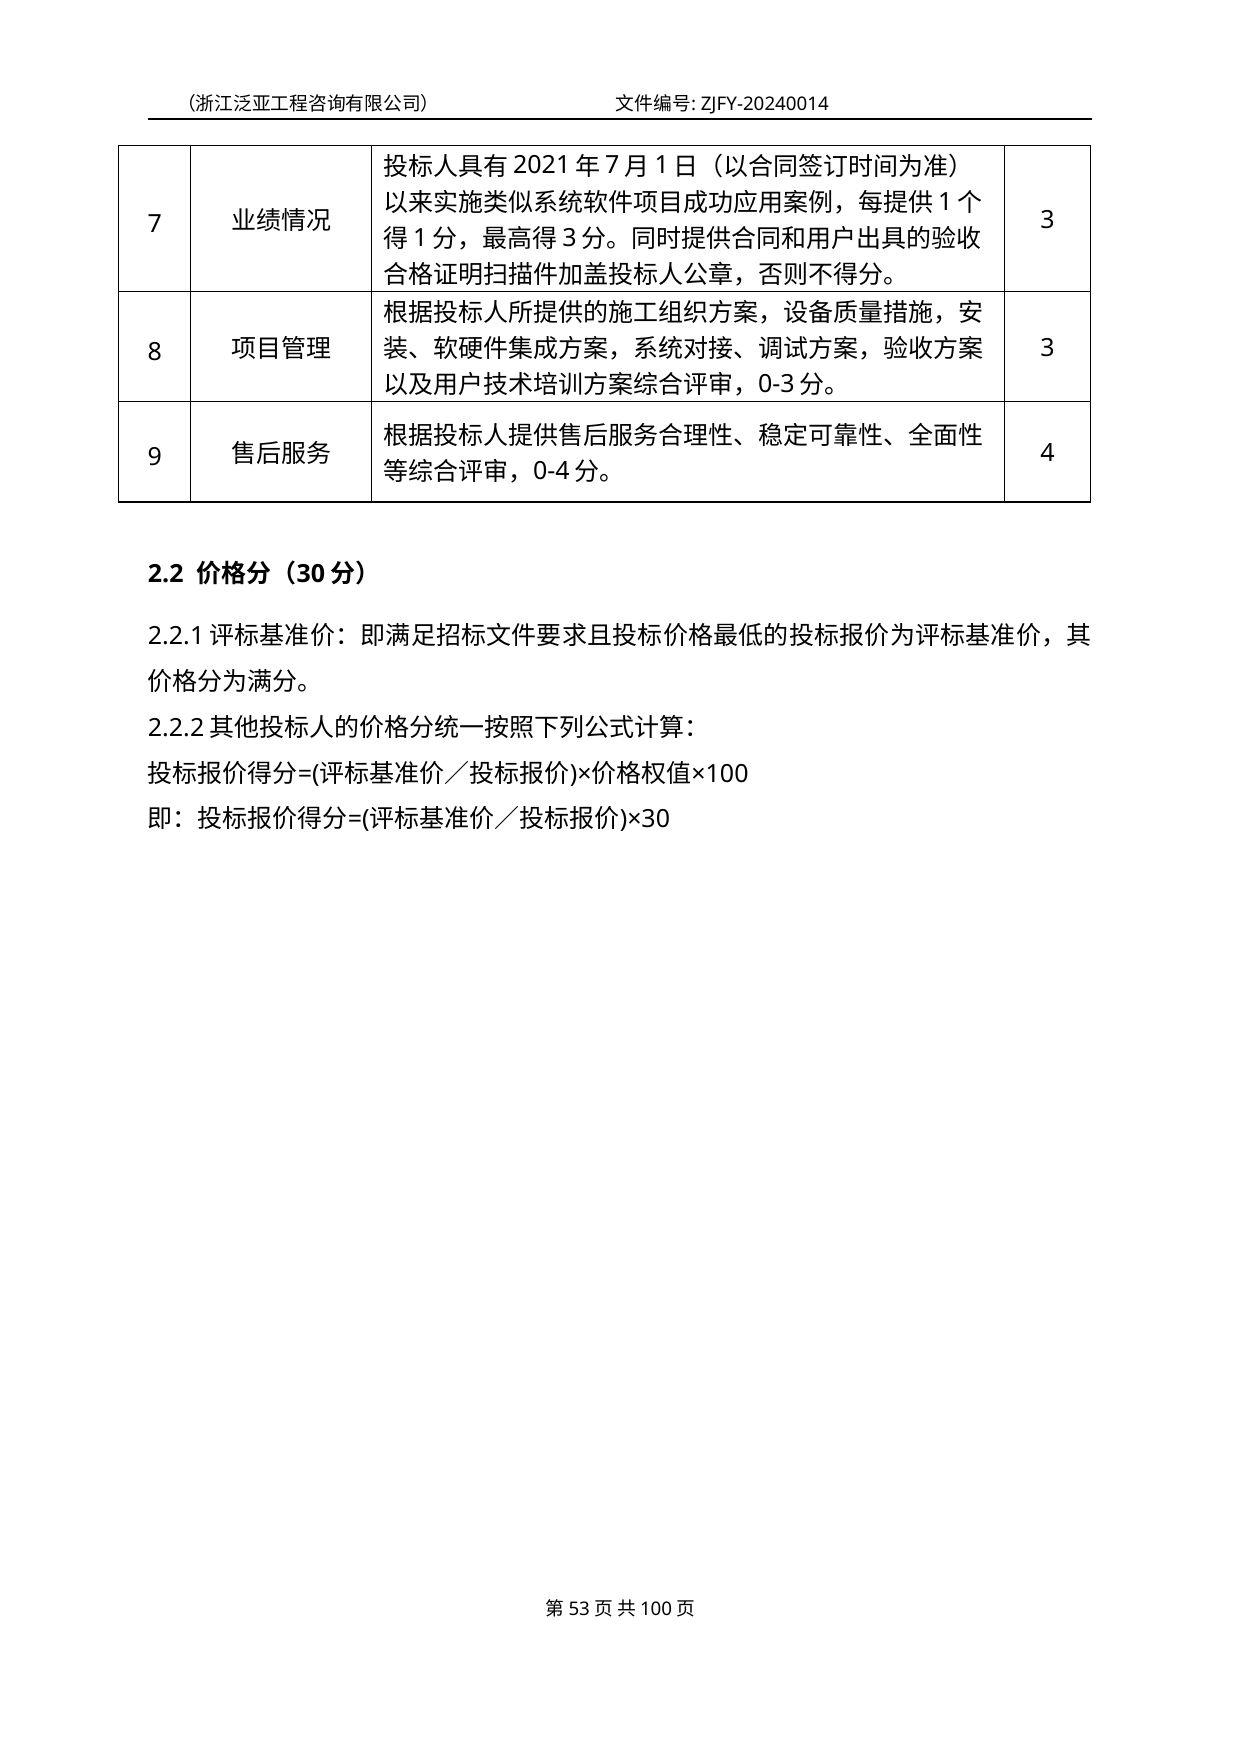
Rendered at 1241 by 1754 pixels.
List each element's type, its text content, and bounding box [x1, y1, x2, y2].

text 2.2 价格分（30分） [148, 553, 1092, 590]
table_cell 7 [119, 146, 190, 291]
table_cell 根据投标人提供售后服务合理性、稳定可靠性、全面性等综合评审，0-4分。 [372, 402, 1004, 501]
text 2.2.2其他投标人的价格分统一按照下列公式计算： [148, 699, 1092, 745]
table_cell 售后服务 [191, 402, 371, 501]
table_cell 根据投标人所提供的施工组织方案，设备质量措施，安装、软硬件集成方案，系统对接、调试方案，验收方案以及用户技术培训方案综合评审，0-3分。 [372, 292, 1004, 401]
text 投标报价得分=(评标基准价／投标报价)×价格权值×100 [148, 745, 1092, 791]
table_cell 3 [1005, 146, 1090, 291]
table_cell 9 [119, 402, 190, 501]
text 即：投标报价得分=(评标基准价／投标报价)×30 [148, 791, 1092, 837]
text 2.2.1评标基准价：即满足招标文件要求且投标价格最低的投标报价为评标基准价，其价格分为满分。 [148, 608, 1092, 699]
table_cell 4 [1005, 402, 1090, 501]
table_cell 3 [1005, 292, 1090, 401]
table_cell 8 [119, 292, 190, 401]
table_cell 业绩情况 [191, 146, 371, 291]
table_cell 投标人具有2021年7月1日（以合同签订时间为准）以来实施类似系统软件项目成功应用案例，每提供1个得1分，最高得3分。同时提供合同和用户出具的验收合格证明扫描件加盖投标人公章，否则不得分。 [372, 146, 1004, 291]
table_cell 项目管理 [191, 292, 371, 401]
